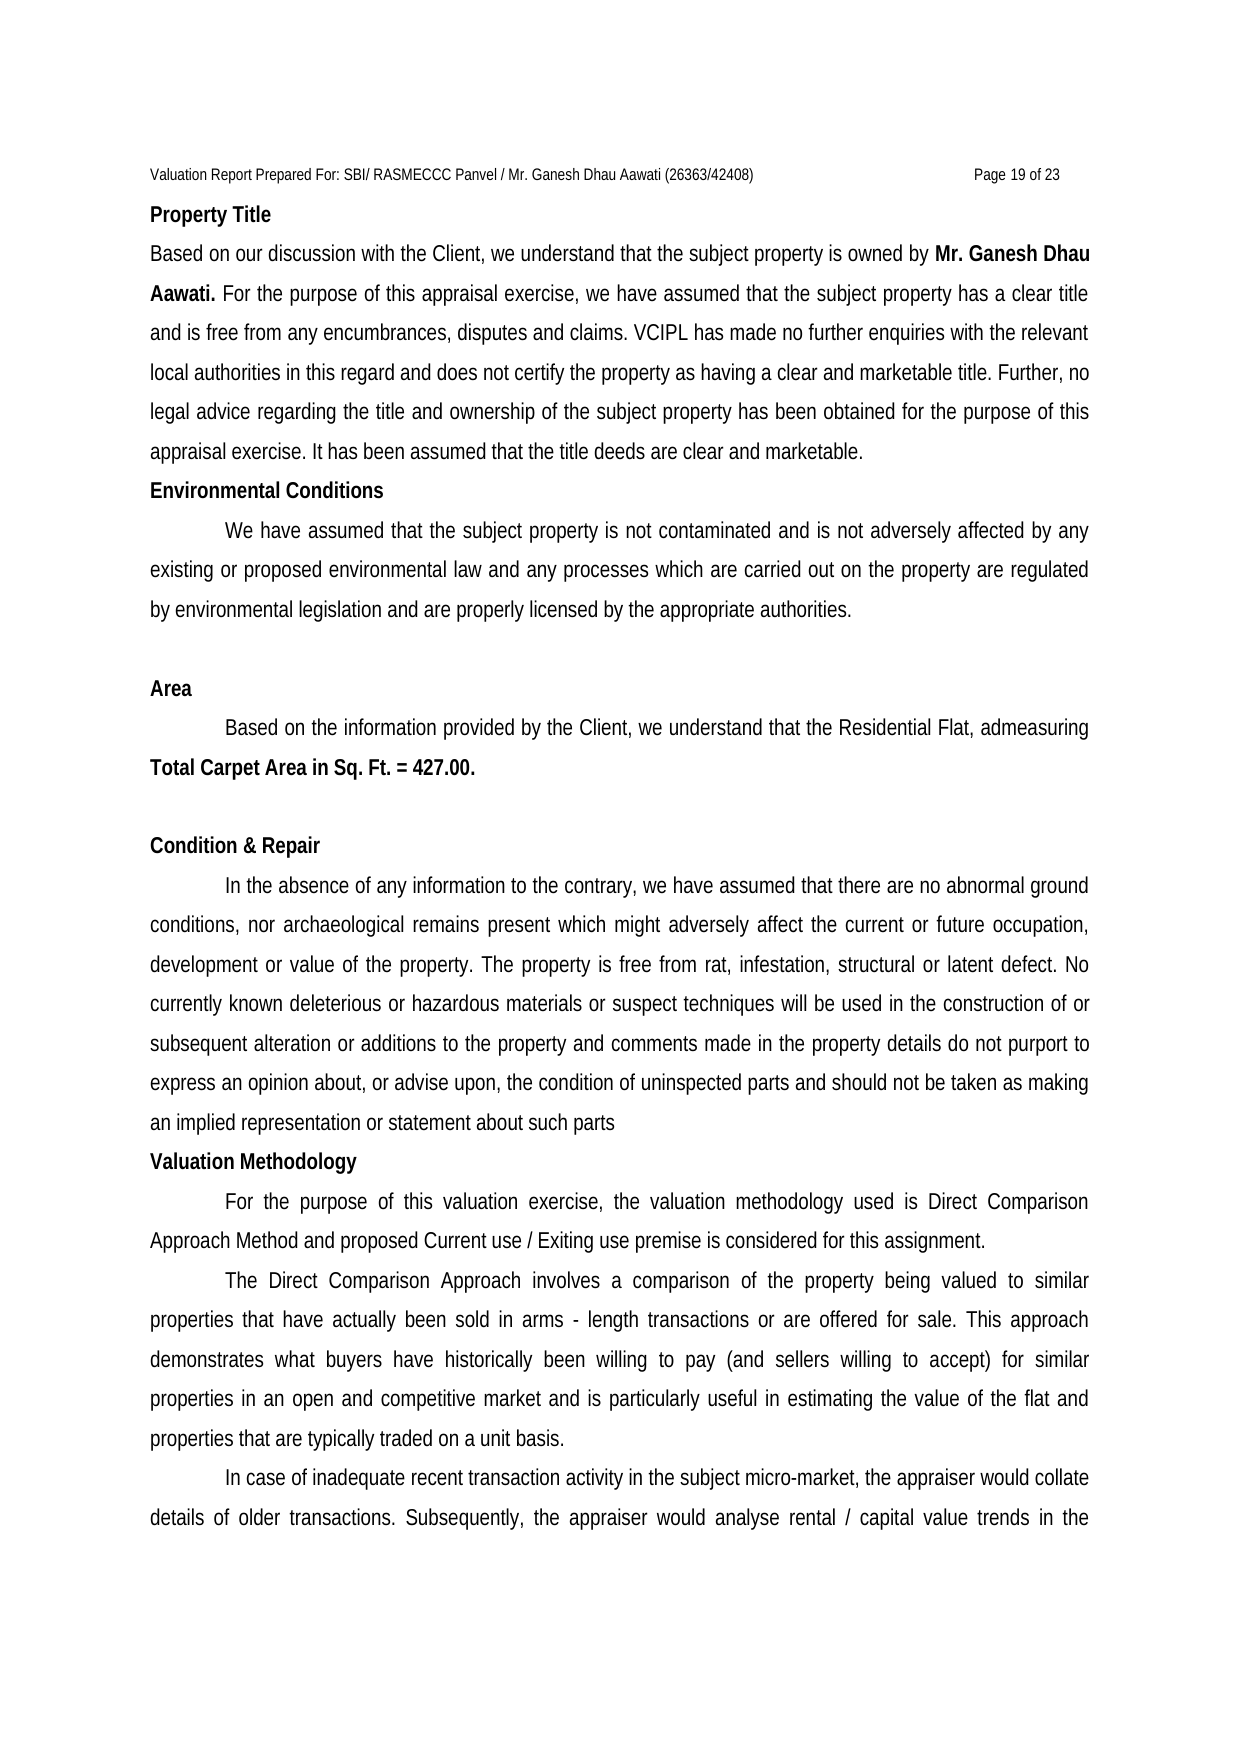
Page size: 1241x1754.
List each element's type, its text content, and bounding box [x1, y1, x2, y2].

text In the absence of any information to the contrary, we have assumed that there are no abnormal ground conditions, nor archaeological remains present which might adversely affect the current or future occupation, development or value of the property. The property is free from rat, infestation, structural or latent defect. No currently known deleterious or hazardous materials or suspect techniques will be used in the construction of or subsequent alteration or additions to the property and comments made in the property details do not purport to express an opinion about, or advise upon, the condition of uninspected parts and should not be taken as making an implied representation or statement about such parts [150, 872, 1090, 1135]
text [150, 1464, 1090, 1530]
text The Direct Comparison Approach involves a comparison of the property being valued to similar properties that have actually been sold in arms - length transactions or are offered for sale. This approach demonstrates what buyers have historically been willing to pay (and sellers willing to accept) for similar properties in an open and competitive market and is particularly useful in estimating the value of the flat and properties that are typically traded on a unit basis. [150, 1267, 1090, 1451]
text Based on our discussion with the Client, we understand that the subject property is owned by Mr. Ganesh Dhau Aawati. For the purpose of this appraisal exercise, we have assumed that the subject property has a clear title and is free from any encumbrances, disputes and claims. VCIPL has made no further enquiries with the relevant local authorities in this regard and does not certify the property as having a clear and marketable title. Further, no legal advice regarding the title and ownership of the subject property has been obtained for the purpose of this appraisal exercise. It has been assumed that the title deeds are clear and marketable. [150, 240, 1090, 464]
text Based on the information provided by the Client, we understand that the Residential Flat, admeasuring Total Carpet Area in Sq. Ft. = 427.00. [150, 714, 1090, 780]
text We have assumed that the subject property is not contaminated and is not adversely affected by any existing or proposed environmental law and any processes which are carried out on the property are regulated by environmental legislation and are properly licensed by the appropriate authorities. [150, 517, 1090, 622]
text Property Title [150, 201, 1090, 227]
text Valuation Methodology [150, 1148, 1090, 1174]
text Environmental Conditions [150, 477, 1090, 503]
text For the purpose of this valuation exercise, the valuation methodology used is Direct Comparison Approach Method and proposed Current use / Exiting use premise is considered for this assignment. [150, 1188, 1090, 1253]
text Condition & Repair [150, 832, 1090, 859]
text Area [150, 674, 1090, 701]
